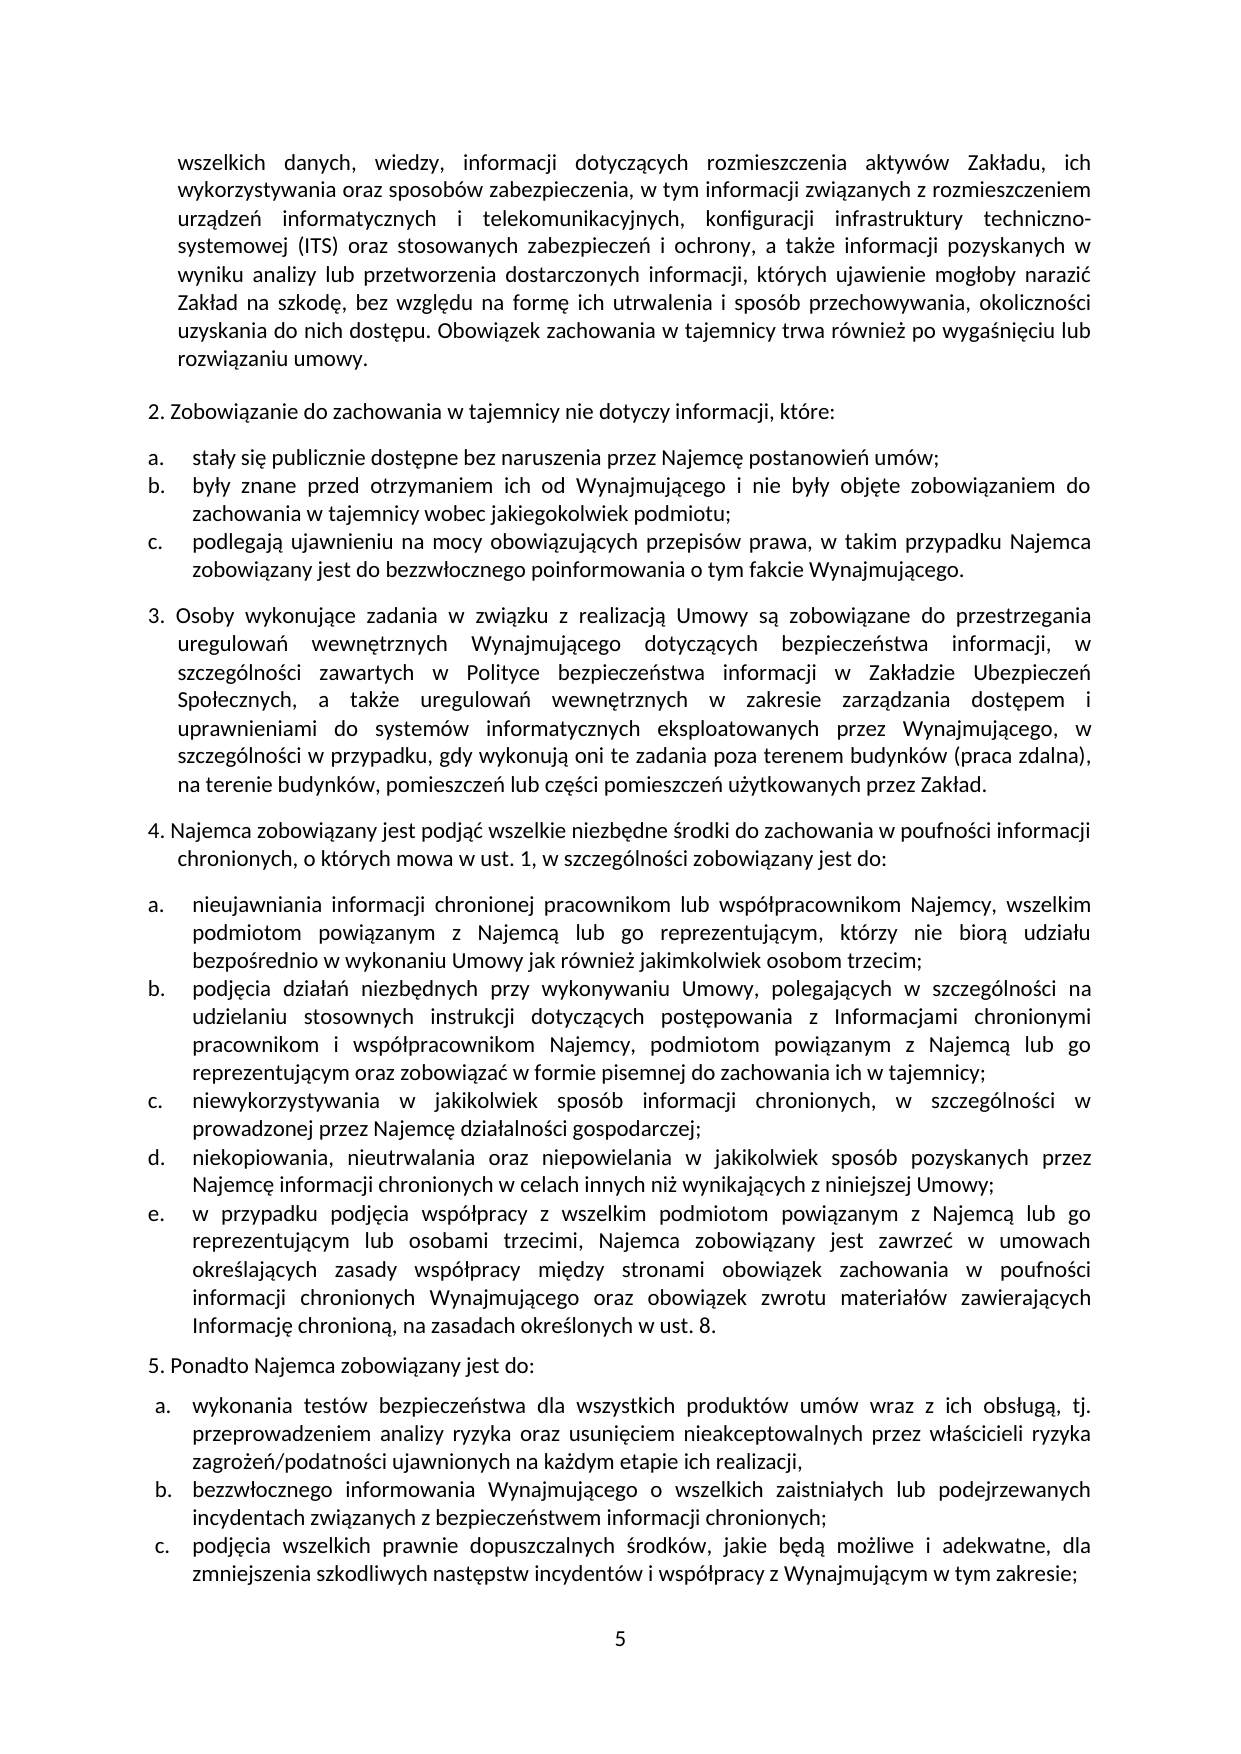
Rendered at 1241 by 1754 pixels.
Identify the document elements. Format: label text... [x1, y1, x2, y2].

text 3. Osoby wykonujące zadania w związku z realizacją Umowy są zobowiązane do przestrzegania uregulowań wewnętrznych Wynajmującego dotyczących bezpieczeństwa informacji, w szczególności zawartych w Polityce bezpieczeństwa informacji w Zakładzie Ubezpieczeń Społecznych, a także uregulowań wewnętrznych w zakresie zarządzania dostępem i uprawnieniami do systemów informatycznych eksploatowanych przez Wynajmującego, w szczególności w przypadku, gdy wykonują oni te zadania poza terenem budynków (praca zdalna), na terenie budynków, pomieszczeń lub części pomieszczeń użytkowanych przez Zakład. [148, 602, 1093, 798]
text 2. Zobowiązanie do zachowania w tajemnicy nie dotyczy informacji, które: [148, 397, 1093, 425]
list w przypadku podjęcia współpracy z wszelkim podmiotom powiązanym z Najemcą lub go reprezentującym lub osobami trzecimi, Najemca zobowiązany jest zawrzeć w umowach określających zasady współpracy między stronami obowiązek zachowania w poufności informacji chronionych Wynajmującego oraz obowiązek zwrotu materiałów zawierających Informację chronioną, na zasadach określonych w ust. 8. [148, 1199, 1093, 1339]
list podjęcia działań niezbędnych przy wykonywaniu Umowy, polegających w szczególności na udzielaniu stosownych instrukcji dotyczących postępowania z Informacjami chronionymi pracownikom i współpracownikom Najemcy, podmiotom powiązanym z Najemcą lub go reprezentującym oraz zobowiązać w formie pisemnej do zachowania ich w tajemnicy; [148, 974, 1093, 1087]
list podlegają ujawnieniu na mocy obowiązujących przepisów prawa, w takim przypadku Najemca zobowiązany jest do bezzwłocznego poinformowania o tym fakcie Wynajmującego. [148, 527, 1093, 583]
list były znane przed otrzymaniem ich od Wynajmującego i nie były objęte zobowiązaniem do zachowania w tajemnicy wobec jakiegokolwiek podmiotu; [148, 471, 1093, 527]
text 1. Najemca jest zobowiązany do zachowania w tajemnicy informacji chronionych* Wynajmującego uzyskanych w trakcie wykonywania umowy, w szczególności tajemnicy prawnie chronionej, wszelkich danych, wiedzy, informacji dotyczących rozmieszczenia aktywów Zakładu, ich wykorzystywania oraz sposobów zabezpieczenia, w tym informacji związanych z rozmieszczeniem urządzeń informatycznych i telekomunikacyjnych, konfiguracji infrastruktury techniczno-systemowej (ITS) oraz stosowanych zabezpieczeń i ochrony, a także informacji pozyskanych w wyniku analizy lub przetworzenia dostarczonych informacji, których ujawienie mogłoby narazić Zakład na szkodę, bez względu na formę ich utrwalenia i sposób przechowywania, okoliczności uzyskania do nich dostępu. Obowiązek zachowania w tajemnicy trwa również po wygaśnięciu lub rozwiązaniu umowy. [148, 148, 1093, 372]
list niewykorzystywania w jakikolwiek sposób informacji chronionych, w szczególności w prowadzonej przez Najemcę działalności gospodarczej; [148, 1087, 1093, 1143]
text 5. Ponadto Najemca zobowiązany jest do: [148, 1351, 1093, 1379]
list stały się publicznie dostępne bez naruszenia przez Najemcę postanowień umów; [148, 443, 1093, 471]
list nieujawniania informacji chronionej pracownikom lub współpracownikom Najemcy, wszelkim podmiotom powiązanym z Najemcą lub go reprezentującym, którzy nie biorą udziału bezpośrednio w wykonaniu Umowy jak również jakimkolwiek osobom trzecim; [148, 890, 1093, 974]
list bezzwłocznego informowania Wynajmującego o wszelkich zaistniałych lub podejrzewanych incydentach związanych z bezpieczeństwem informacji chronionych; [154, 1475, 1093, 1531]
list wykonania testów bezpieczeństwa dla wszystkich produktów umów wraz z ich obsługą, tj. przeprowadzeniem analizy ryzyka oraz usunięciem nieakceptowalnych przez właścicieli ryzyka zagrożeń/podatności ujawnionych na każdym etapie ich realizacji, [154, 1391, 1093, 1475]
text 4. Najemca zobowiązany jest podjąć wszelkie niezbędne środki do zachowania w poufności informacji chronionych, o których mowa w ust. 1, w szczególności zobowiązany jest do: [148, 816, 1093, 872]
list podjęcia wszelkich prawnie dopuszczalnych środków, jakie będą możliwe i adekwatne, dla zmniejszenia szkodliwych następstw incydentów i współpracy z Wynajmującym w tym zakresie; [154, 1531, 1093, 1587]
list niekopiowania, nieutrwalania oraz niepowielania w jakikolwiek sposób pozyskanych przez Najemcę informacji chronionych w celach innych niż wynikających z niniejszej Umowy; [148, 1143, 1093, 1199]
